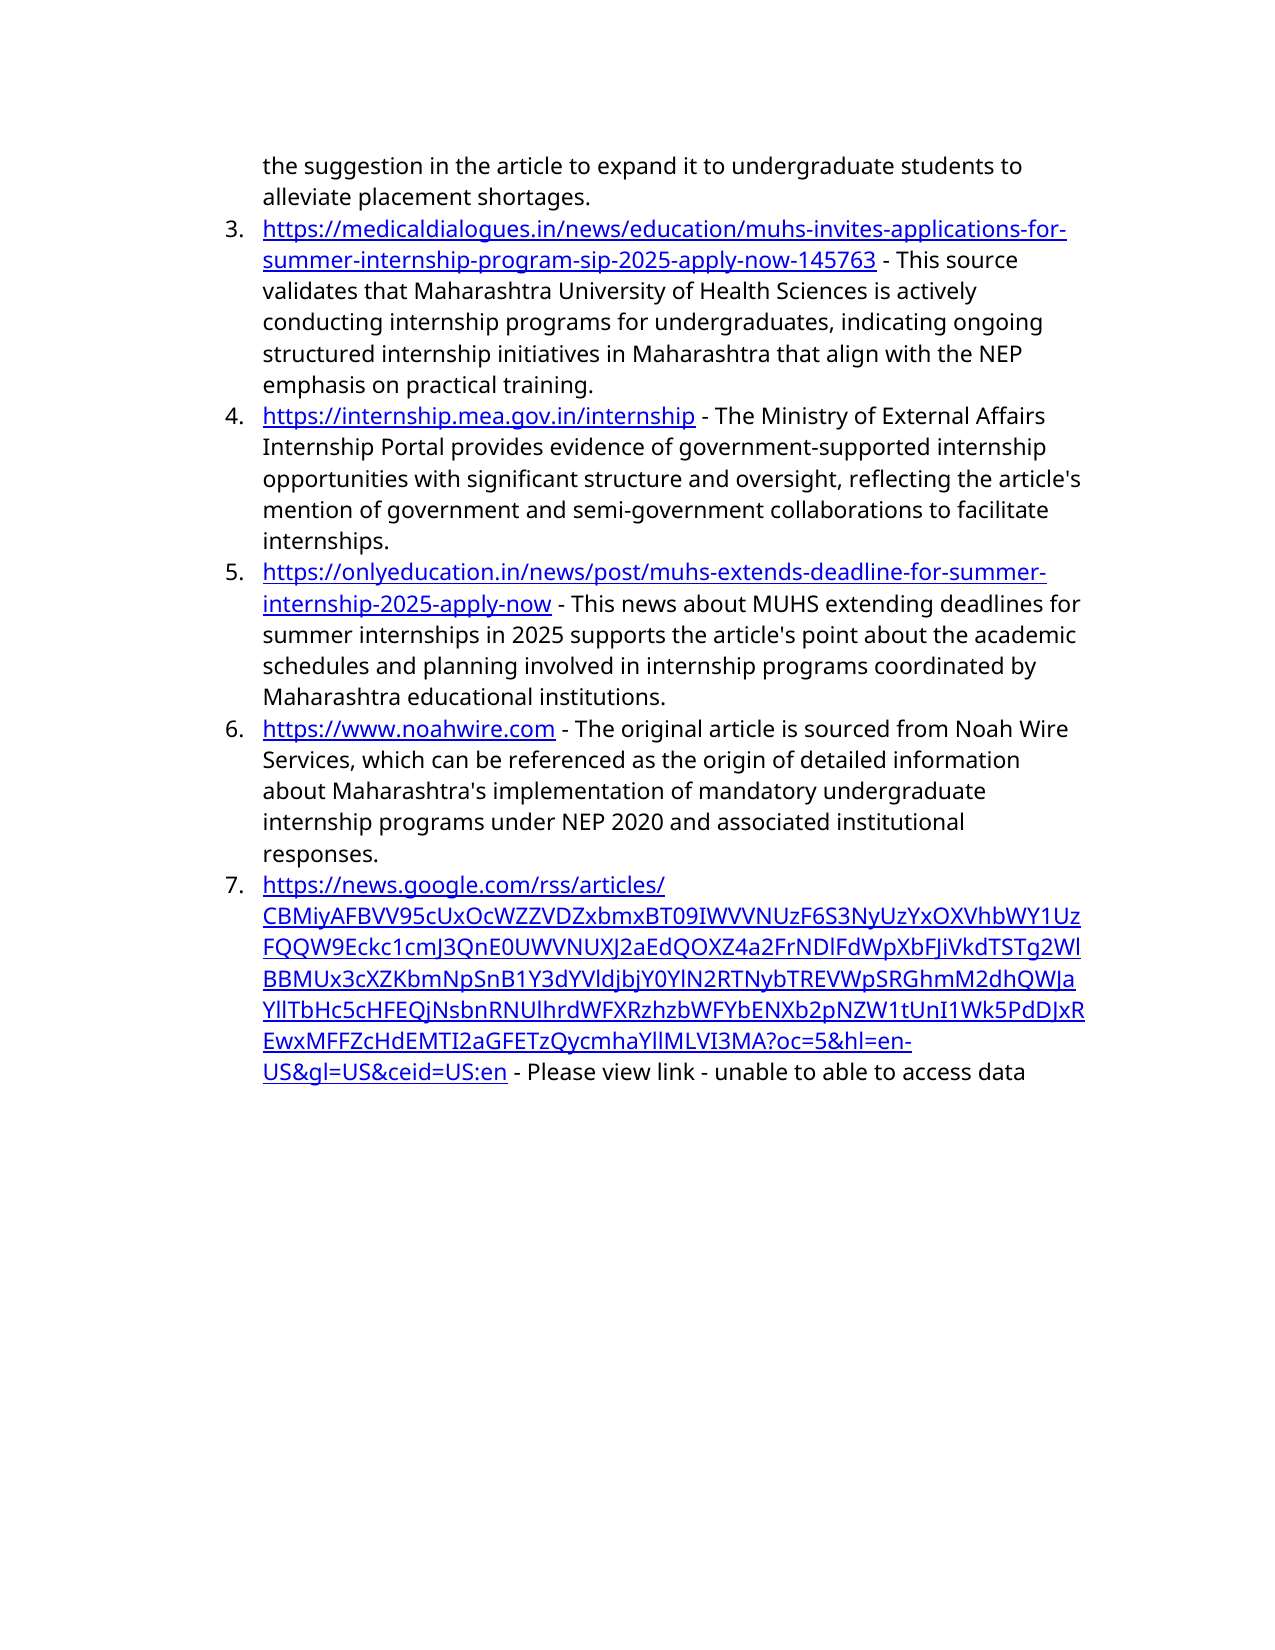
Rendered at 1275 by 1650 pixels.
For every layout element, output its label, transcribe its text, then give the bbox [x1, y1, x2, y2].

list https://www.noahwire.com - The original article is sourced from Noah Wire Services, which can be referenced as the origin of detailed information about Maharashtra's implementation of mandatory undergraduate internship programs under NEP 2020 and associated institutional responses. [225, 712, 1087, 869]
list https://internship.mea.gov.in/internship - The Ministry of External Affairs Internship Portal provides evidence of government-supported internship opportunities with significant structure and oversight, reflecting the article's mention of government and semi-government collaborations to facilitate internships. [225, 400, 1087, 556]
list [225, 150, 1087, 212]
list https://medicaldialogues.in/news/education/muhs-invites-applications-for-summer-internship-program-sip-2025-apply-now-145763 - This source validates that Maharashtra University of Health Sciences is actively conducting internship programs for undergraduates, indicating ongoing structured internship initiatives in Maharashtra that align with the NEP emphasis on practical training. [225, 212, 1087, 400]
list https://onlyeducation.in/news/post/muhs-extends-deadline-for-summer-internship-2025-apply-now - This news about MUHS extending deadlines for summer internships in 2025 supports the article's point about the academic schedules and planning involved in internship programs coordinated by Maharashtra educational institutions. [225, 556, 1087, 712]
list https://news.google.com/rss/articles/CBMiyAFBVV95cUxOcWZZVDZxbmxBT09IWVVNUzF6S3NyUzYxOXVhbWY1UzFQQW9Eckc1cmJ3QnE0UWVNUXJ2aEdQOXZ4a2FrNDlFdWpXbFJiVkdTSTg2WlBBMUx3cXZKbmNpSnB1Y3dYVldjbjY0YlN2RTNybTREVWpSRGhmM2dhQWJaYllTbHc5cHFEQjNsbnRNUlhrdWFXRzhzbWFYbENXb2pNZW1tUnI1Wk5PdDJxREwxMFFZcHdEMTI2aGFETzQycmhaYllMLVI3MA?oc=5&hl=en-US&gl=US&ceid=US:en - Please view link - unable to able to access data [225, 869, 1087, 1087]
